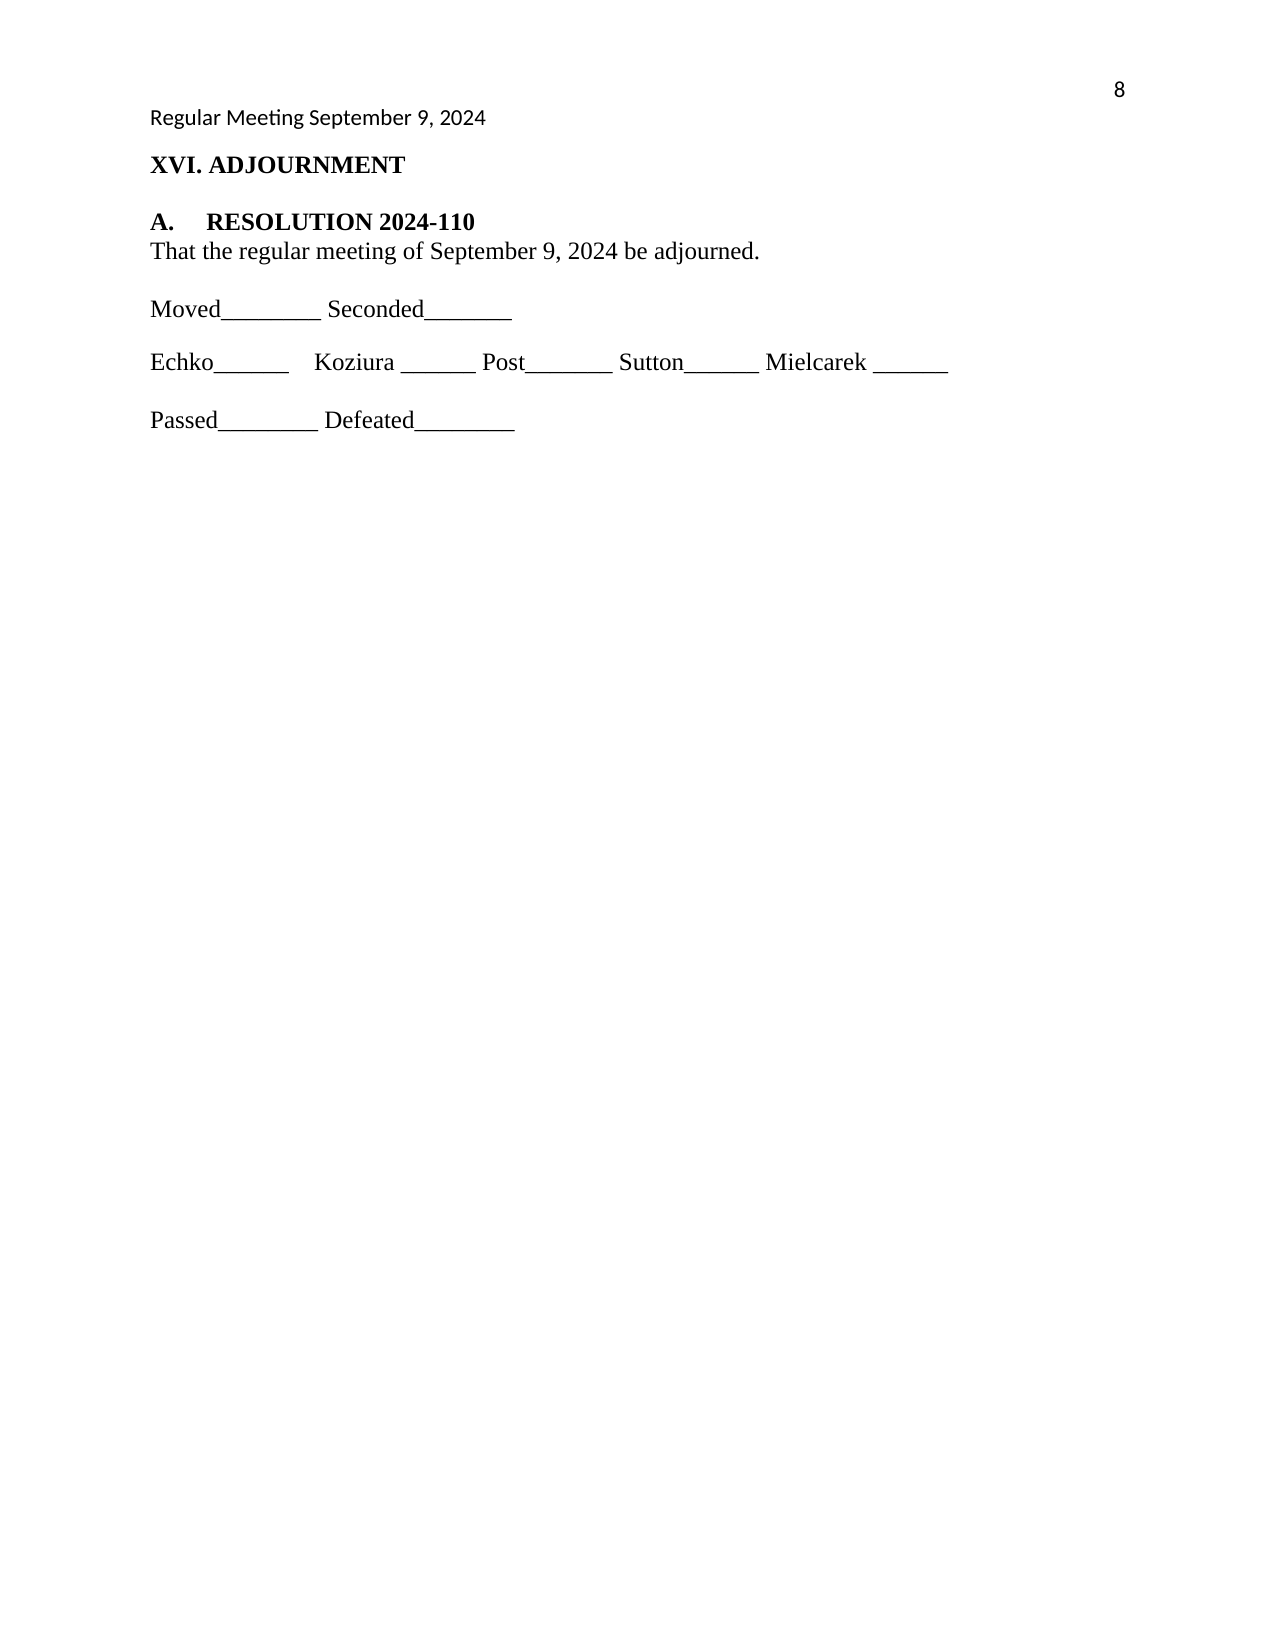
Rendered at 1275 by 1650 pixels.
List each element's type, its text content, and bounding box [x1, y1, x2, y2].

text That the regular meeting of September 9, 2024 be adjourned. [150, 236, 1125, 265]
text Moved________ Seconded_______ [150, 294, 1125, 322]
text Passed________ Defeated________ [150, 405, 1125, 434]
text A. RESOLUTION 2024-110 [150, 207, 1125, 236]
text XVI. ADJOURNMENT [150, 150, 1125, 179]
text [150, 347, 1125, 376]
